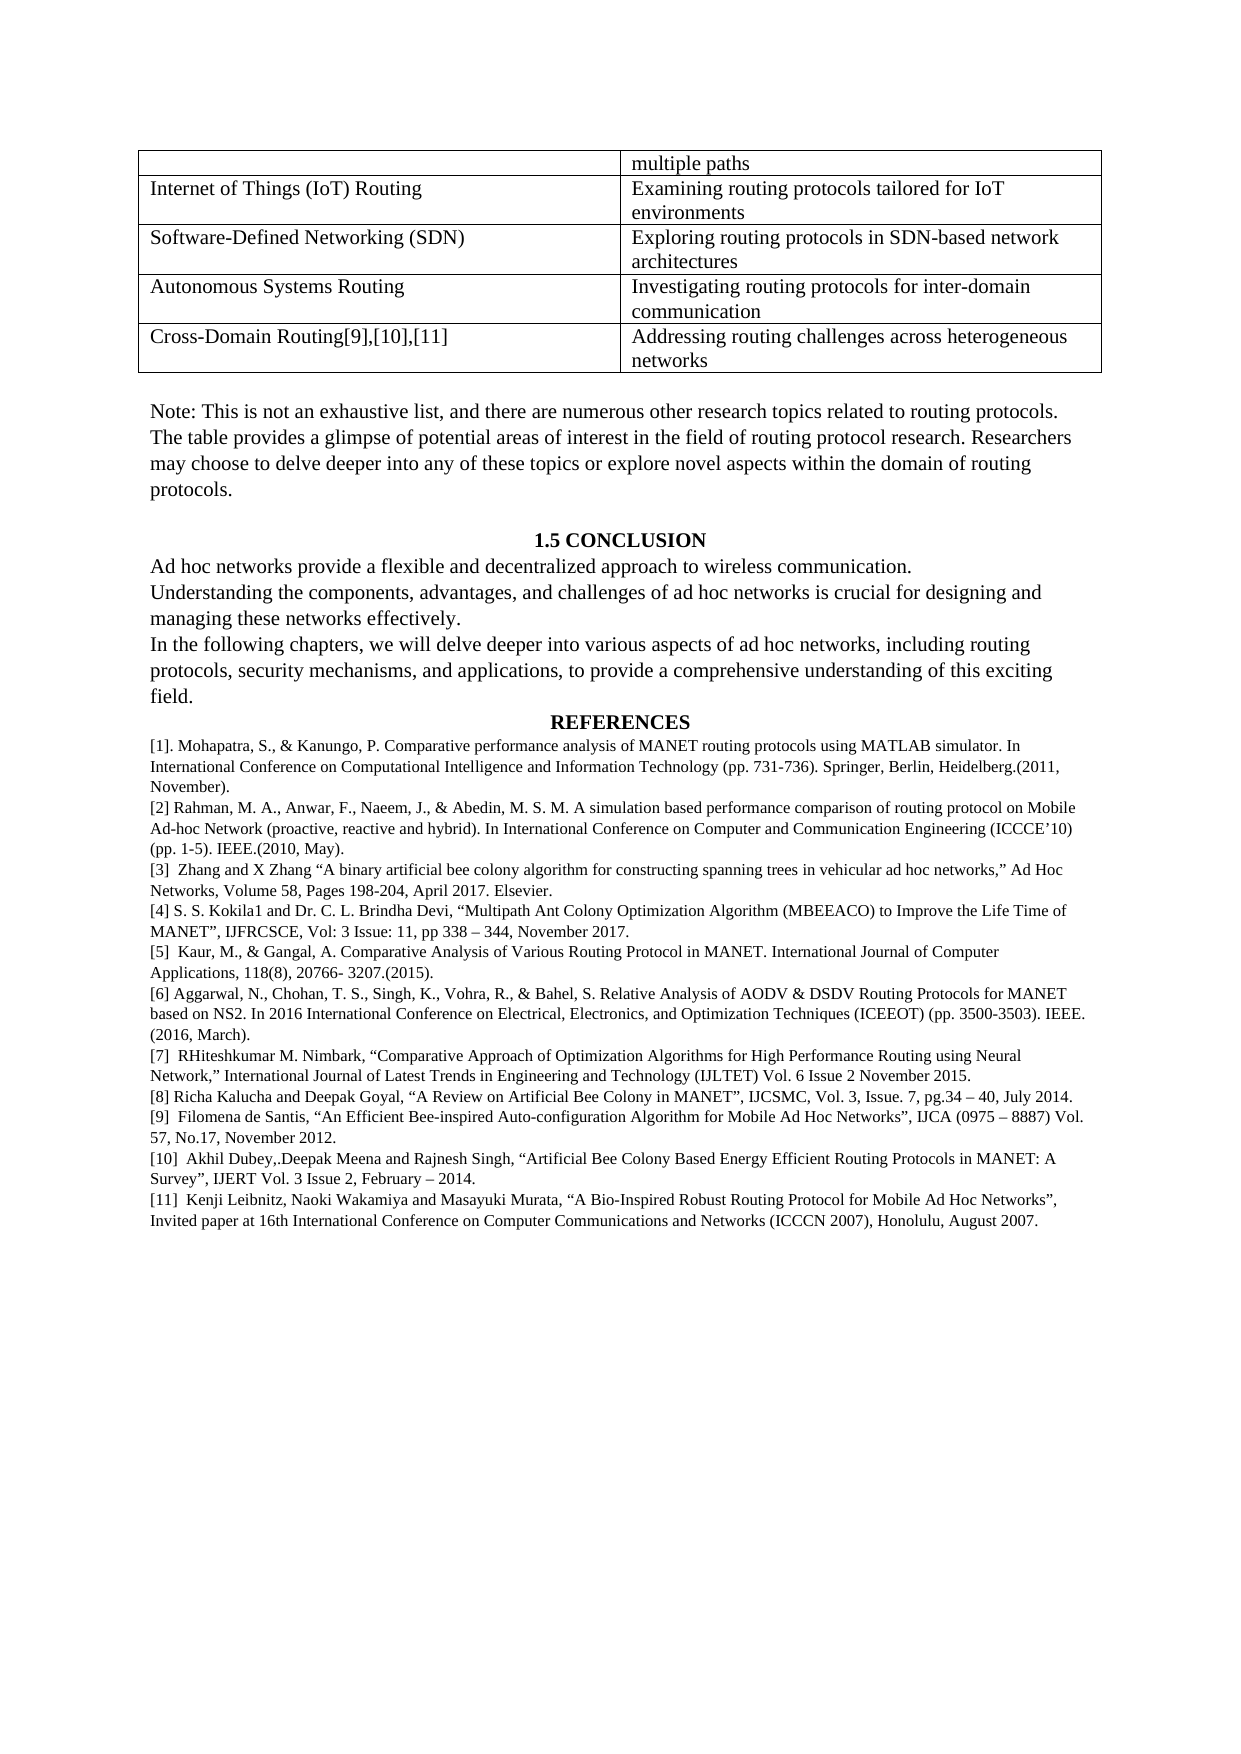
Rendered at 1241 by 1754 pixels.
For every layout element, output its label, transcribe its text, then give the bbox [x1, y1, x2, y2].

table_cell Internet of Things (IoT) Routing [139, 176, 620, 224]
text Ad hoc networks provide a flexible and decentralized approach to wireless communication. [150, 554, 1090, 578]
table_cell Exploring routing protocols in SDN-based network architectures [621, 225, 1101, 273]
table_cell Addressing routing challenges across heterogeneous networks [621, 324, 1101, 372]
text [6] Aggarwal, N., Chohan, T. S., Singh, K., Vohra, R., & Bahel, S. Relative Analysis of AODV & DSDV Routing Protocols for MANET based on NS2. In 2016 International Conference on Electrical, Electronics, and Optimization Techniques (ICEEOT) (pp. 3500-3503). IEEE.(2016, March). [150, 983, 1090, 1044]
table_cell Investigating routing protocols for inter-domain communication [621, 275, 1101, 323]
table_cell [139, 151, 620, 175]
text [8] Richa Kalucha and Deepak Goyal, “A Review on Artificial Bee Colony in MANET”, IJCSMC, Vol. 3, Issue. 7, pg.34 – 40, July 2014. [150, 1087, 1090, 1106]
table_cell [621, 151, 1101, 175]
text Note: This is not an exhaustive list, and there are numerous other research topics related to routing protocols. The table provides a glimpse of potential areas of interest in the field of routing protocol research. Researchers may choose to delve deeper into any of these topics or explore novel aspects within the domain of routing protocols. [150, 399, 1090, 501]
text REFERENCES [150, 710, 1090, 734]
text [1]. Mohapatra, S., & Kanungo, P. Comparative performance analysis of MANET routing protocols using MATLAB simulator. In International Conference on Computational Intelligence and Information Technology (pp. 731-736). Springer, Berlin, Heidelberg.(2011, November). [150, 736, 1090, 796]
text 1.5 CONCLUSION [150, 528, 1090, 552]
text [7] RHiteshkumar M. Nimbark, “Comparative Approach of Optimization Algorithms for High Performance Routing using Neural Network,” International Journal of Latest Trends in Engineering and Technology (IJLTET) Vol. 6 Issue 2 November 2015. [150, 1045, 1090, 1085]
text [11] Kenji Leibnitz, Naoki Wakamiya and Masayuki Murata, “A Bio-Inspired Robust Routing Protocol for Mobile Ad Hoc Networks”, Invited paper at 16th International Conference on Computer Communications and Networks (ICCCN 2007), Honolulu, August 2007. [150, 1190, 1090, 1229]
text Understanding the components, advantages, and challenges of ad hoc networks is crucial for designing and managing these networks effectively. [150, 580, 1090, 630]
table_cell Software-Defined Networking (SDN) [139, 225, 620, 273]
text [10] Akhil Dubey,.Deepak Meena and Rajnesh Singh, “Artificial Bee Colony Based Energy Efficient Routing Protocols in MANET: A Survey”, IJERT Vol. 3 Issue 2, February – 2014. [150, 1148, 1090, 1188]
text [3] Zhang and X Zhang “A binary artificial bee colony algorithm for constructing spanning trees in vehicular ad hoc networks,” Ad Hoc Networks, Volume 58, Pages 198-204, April 2017. Elsevier. [150, 860, 1090, 899]
text [9] Filomena de Santis, “An Efficient Bee-inspired Auto-configuration Algorithm for Mobile Ad Hoc Networks”, IJCA (0975 – 8887) Vol. 57, No.17, November 2012. [150, 1107, 1090, 1147]
text In the following chapters, we will delve deeper into various aspects of ad hoc networks, including routing protocols, security mechanisms, and applications, to provide a comprehensive understanding of this exciting field. [150, 632, 1090, 708]
text [2] Rahman, M. A., Anwar, F., Naeem, J., & Abedin, M. S. M. A simulation based performance comparison of routing protocol on Mobile Ad-hoc Network (proactive, reactive and hybrid). In International Conference on Computer and Communication Engineering (ICCCE’10) (pp. 1-5). IEEE.(2010, May). [150, 798, 1090, 858]
text [4] S. S. Kokila1 and Dr. C. L. Brindha Devi, “Multipath Ant Colony Optimization Algorithm (MBEEACO) to Improve the Life Time of MANET”, IJFRCSCE, Vol: 3 Issue: 11, pp 338 – 344, November 2017. [150, 901, 1090, 941]
table_cell Examining routing protocols tailored for IoT environments [621, 176, 1101, 224]
table_cell Cross-Domain Routing[9],[10],[11] [139, 324, 620, 372]
table_cell Autonomous Systems Routing [139, 275, 620, 323]
text [5] Kaur, M., & Gangal, A. Comparative Analysis of Various Routing Protocol in MANET. International Journal of Computer Applications, 118(8), 20766- 3207.(2015). [150, 942, 1090, 982]
